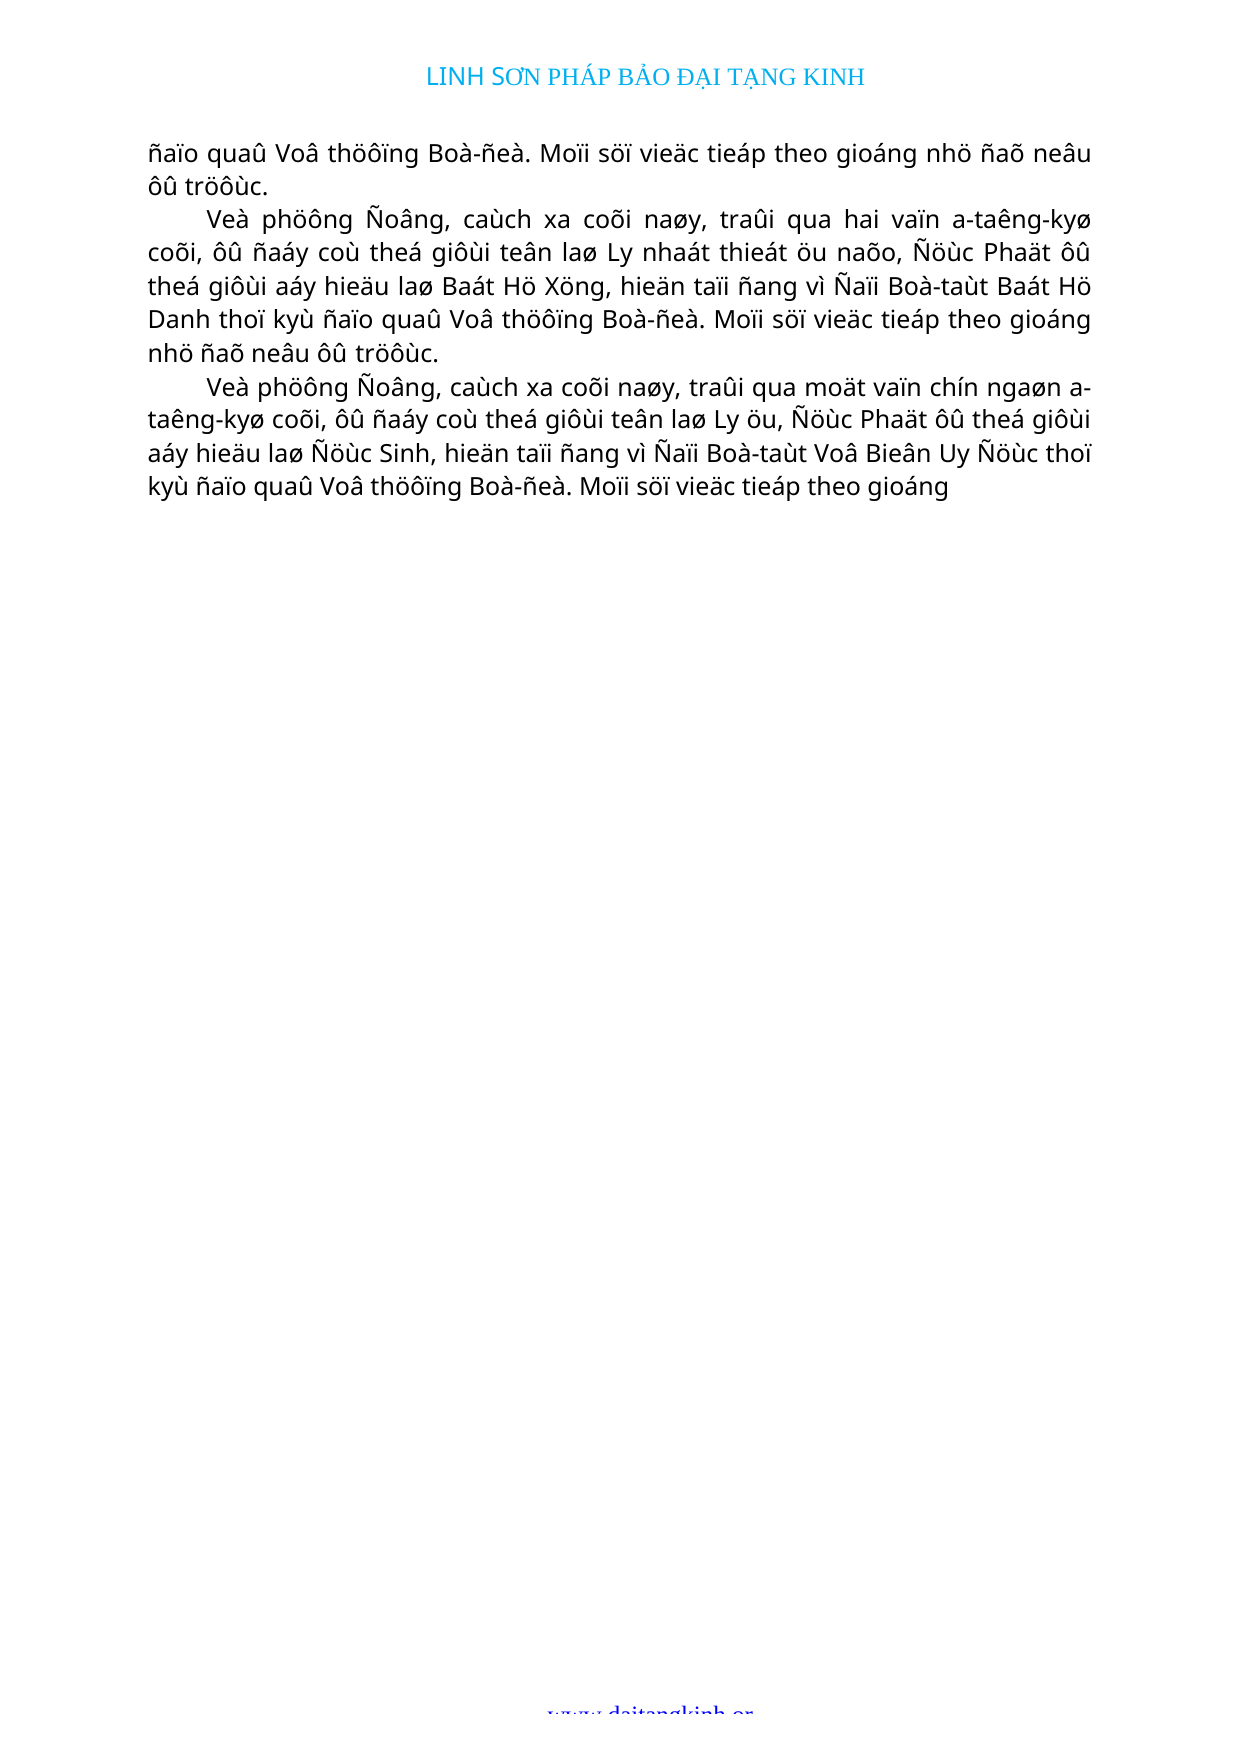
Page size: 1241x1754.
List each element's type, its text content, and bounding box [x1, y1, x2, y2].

text Veà phöông Ñoâng, caùch xa coõi naøy, traûi qua moät vaïn chín ngaøn a-taêng-kyø coõi, ôû ñaáy coù theá giôùi teân laø Ly öu, Ñöùc Phaät ôû theá giôùi aáy hieäu laø Ñöùc Sinh, hieän taïi ñang vì Ñaïi Boà-taùt Voâ Bieân Uy Ñöùc thoï kyù ñaïo quaû Voâ thöôïng Boà-ñeà. Moïi söï vieäc tieáp theo gioáng [147, 369, 1093, 503]
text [147, 135, 1093, 202]
text Veà phöông Ñoâng, caùch xa coõi naøy, traûi qua hai vaïn a-taêng-kyø coõi, ôû ñaáy coù theá giôùi teân laø Ly nhaát thieát öu naõo, Ñöùc Phaät ôû theá giôùi aáy hieäu laø Baát Hö Xöng, hieän taïi ñang vì Ñaïi Boà-taùt Baát Hö Danh thoï kyù ñaïo quaû Voâ thöôïng Boà-ñeà. Moïi söï vieäc tieáp theo gioáng nhö ñaõ neâu ôû tröôùc. [147, 202, 1093, 369]
